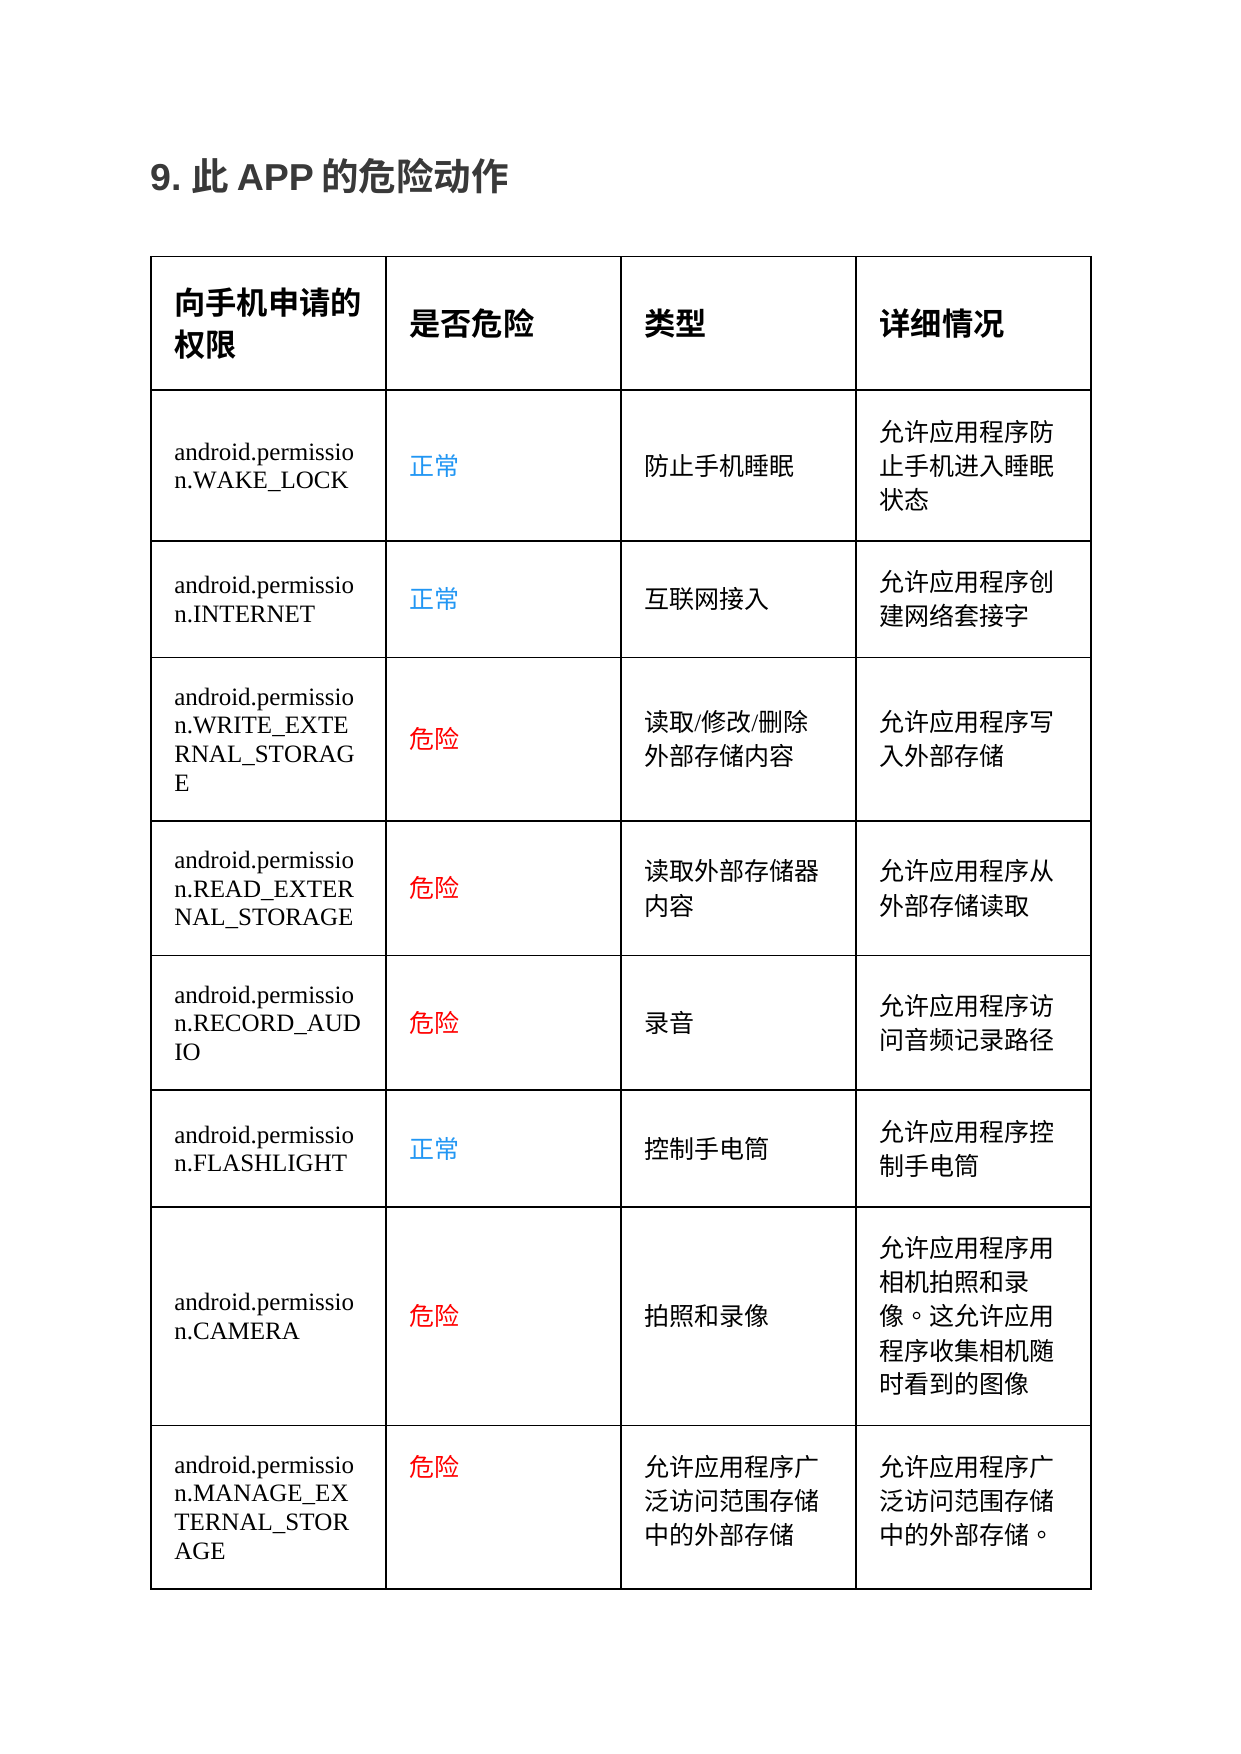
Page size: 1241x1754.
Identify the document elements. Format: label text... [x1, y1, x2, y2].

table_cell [857, 1426, 1090, 1588]
table_cell android.permission.FLASHLIGHT [152, 1091, 385, 1206]
table_cell 危险 [387, 956, 620, 1089]
table_header 详细情况 [857, 257, 1090, 389]
table_cell 危险 [387, 658, 620, 820]
table_cell 危险 [387, 1208, 620, 1425]
table_cell 允许应用程序防止手机进入睡眠状态 [857, 391, 1090, 540]
table_cell 正常 [387, 542, 620, 657]
subtitle 9. 此APP的危险动作 [150, 150, 1090, 201]
table_cell 允许应用程序广泛访问范围存储中的外部存储 [622, 1426, 855, 1588]
table_cell 录音 [622, 956, 855, 1089]
table_cell 允许应用程序用相机拍照和录像。这允许应用程序收集相机随时看到的图像 [857, 1208, 1090, 1425]
table_cell 危险 [387, 822, 620, 955]
table_header 类型 [622, 257, 855, 389]
table_cell android.permission.CAMERA [152, 1208, 385, 1425]
table_cell android.permission.READ_EXTERNAL_STORAGE [152, 822, 385, 955]
table_cell 拍照和录像 [622, 1208, 855, 1425]
table_cell 危险 [387, 1426, 620, 1588]
table_cell android.permission.RECORD_AUDIO [152, 956, 385, 1089]
table_cell 允许应用程序控制手电筒 [857, 1091, 1090, 1206]
table_cell 正常 [387, 1091, 620, 1206]
table_cell 正常 [387, 391, 620, 540]
table_cell 防止手机睡眠 [622, 391, 855, 540]
table_header 是否危险 [387, 257, 620, 389]
table_cell 允许应用程序访问音频记录路径 [857, 956, 1090, 1089]
table_cell 控制手电筒 [622, 1091, 855, 1206]
table_cell android.permission.WRITE_EXTERNAL_STORAGE [152, 658, 385, 820]
table_cell android.permission.WAKE_LOCK [152, 391, 385, 540]
table_cell 互联网接入 [622, 542, 855, 657]
table_cell android.permission.INTERNET [152, 542, 385, 657]
table_cell 允许应用程序写入外部存储 [857, 658, 1090, 820]
table_cell 允许应用程序从外部存储读取 [857, 822, 1090, 955]
table_cell 读取外部存储器内容 [622, 822, 855, 955]
table_header 向手机申请的权限 [152, 257, 385, 389]
table_cell 允许应用程序创建网络套接字 [857, 542, 1090, 657]
table_cell 读取/修改/删除外部存储内容 [622, 658, 855, 820]
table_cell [152, 1426, 385, 1588]
